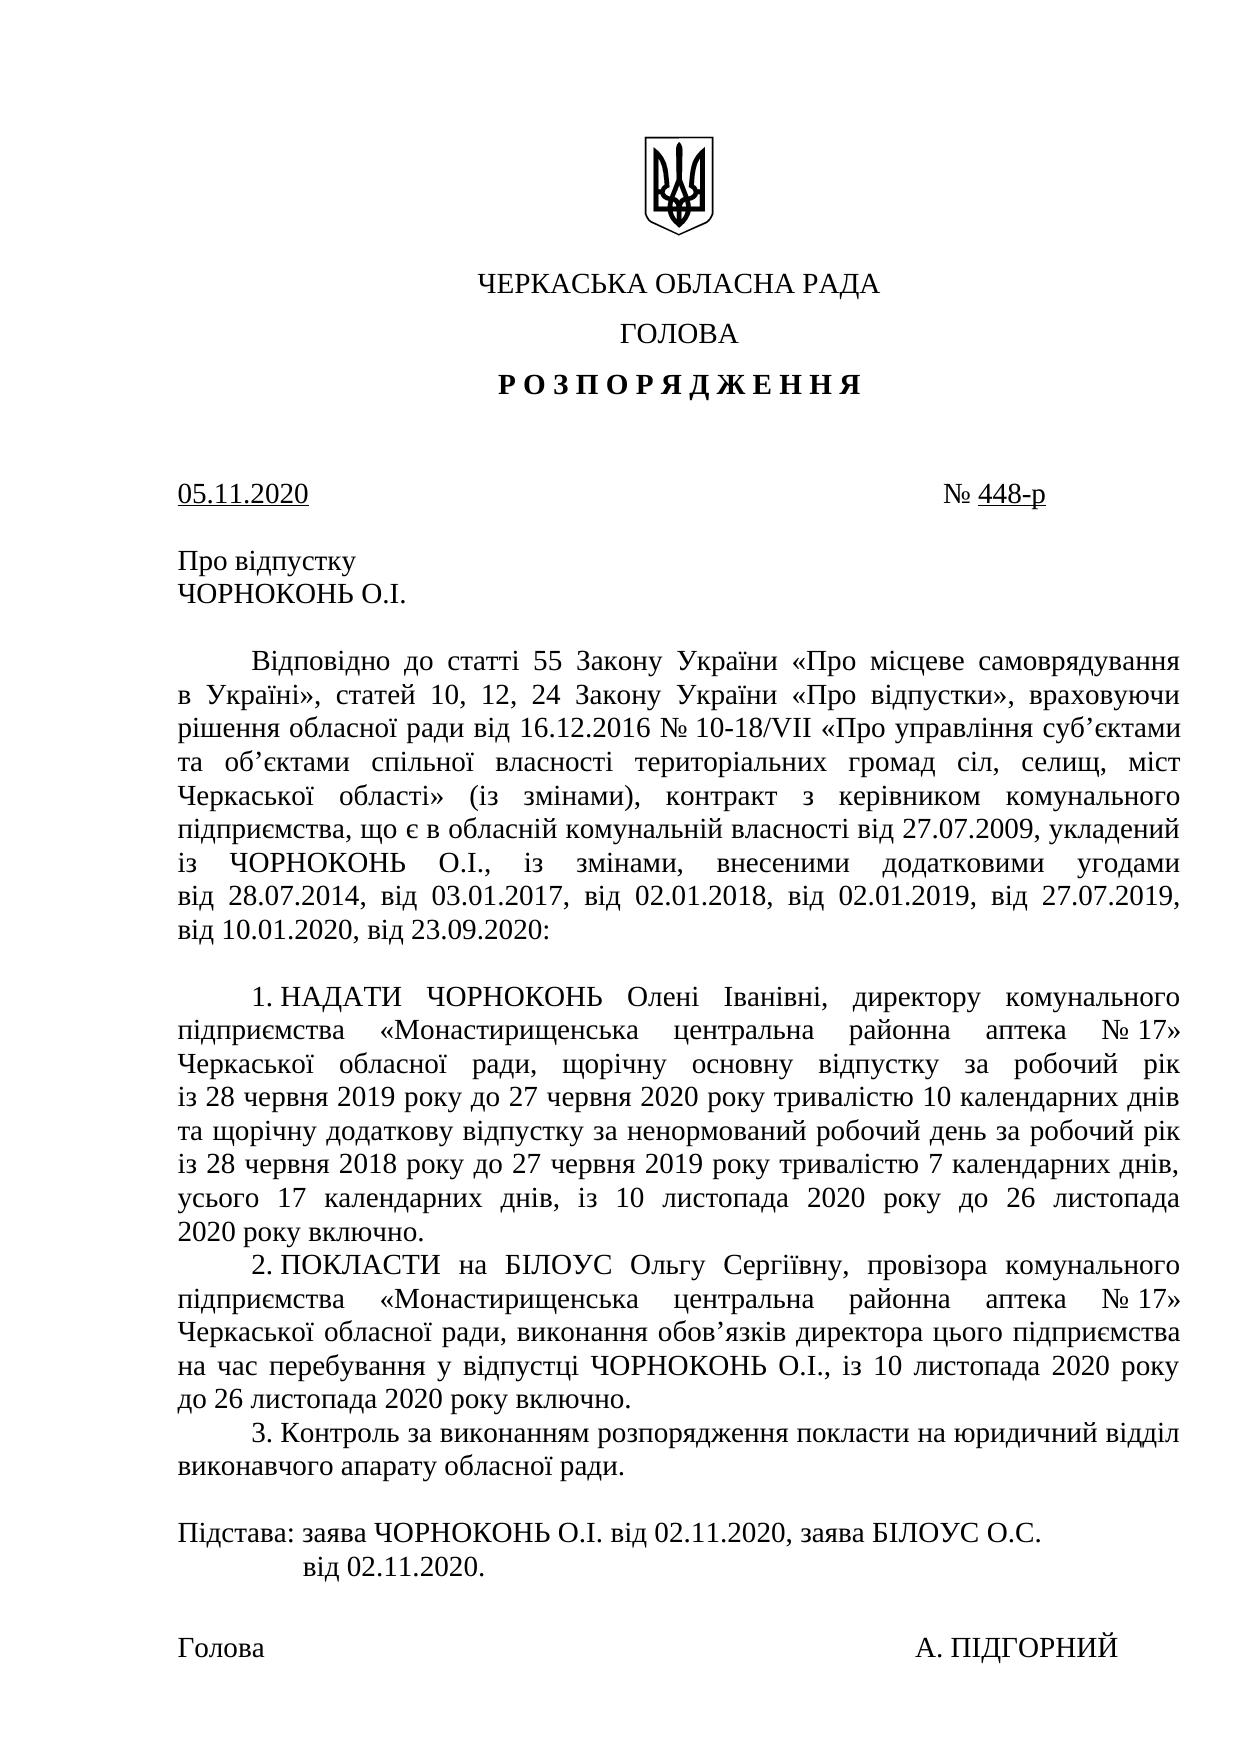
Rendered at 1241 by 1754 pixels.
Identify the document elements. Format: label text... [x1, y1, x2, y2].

text Про відпустку [177, 543, 1181, 576]
text Голова А. ПІДГОРНИЙ [177, 1631, 1181, 1664]
text ЧЕРКАСЬКА ОБЛАСНА РАДА [177, 266, 1181, 300]
picture [622, 118, 736, 254]
text Р О З П О Р Я Д Ж Е Н Н Я [177, 367, 1181, 400]
text 2. ПОКЛАСТИ на БІЛОУС Ольгу Сергіївну, провізора комунального підприємства «Монастирищенська центральна районна аптека № 17» Черкаської обласної ради, виконання обов’язків директора цього підприємства на час перебування у відпустці ЧОРНОКОНЬ О.І., із 10 листопада 2020 року до 26 листопада 2020 року включно. [177, 1247, 1181, 1415]
text 1. НАДАТИ ЧОРНОКОНЬ Олені Іванівні, директору комунального підприємства «Монастирищенська центральна районна аптека № 17» Черкаської обласної ради, щорічну основну відпустку за робочий рік із 28 червня 2019 року до 27 червня 2020 року тривалістю 10 календарних днів та щорічну додаткову відпустку за ненормований робочий день за робочий рік із 28 червня 2018 року до 27 червня 2019 року тривалістю 7 календарних днів, усього 17 календарних днів, із 10 листопада 2020 року до 26 листопада 2020 року включно. [177, 979, 1181, 1247]
text ГОЛОВА [177, 317, 1181, 350]
text Підстава: заява ЧОРНОКОНЬ О.І. від 02.11.2020, заява БІЛОУС О.С. [177, 1516, 1181, 1549]
text 05.11.2020 № 448-р [177, 476, 1181, 509]
text 3. Контроль за виконанням розпорядження покласти на юридичний відділ виконавчого апарату обласної ради. [177, 1415, 1181, 1482]
text від 02.11.2020. [295, 1549, 1181, 1583]
text ЧОРНОКОНЬ О.І. [177, 576, 1181, 610]
text Відповідно до статті 55 Закону України «Про місцеве самоврядування в Україні», статей 10, 12, 24 Закону України «Про відпустки», враховуючи рішення обласної ради від 16.12.2016 № 10-18/VIІ «Про управління суб’єктами та об’єктами спільної власності територіальних громад сіл, селищ, міст Черкаської області» (із змінами), контракт з керівником комунального підприємства, що є в обласній комунальній власності від 27.07.2009, укладений із ЧОРНОКОНЬ О.І., із змінами, внесеними додатковими угодами від 28.07.2014, від 03.01.2017, від 02.01.2018, від 02.01.2019, від 27.07.2019, від 10.01.2020, від 23.09.2020: [177, 643, 1181, 945]
